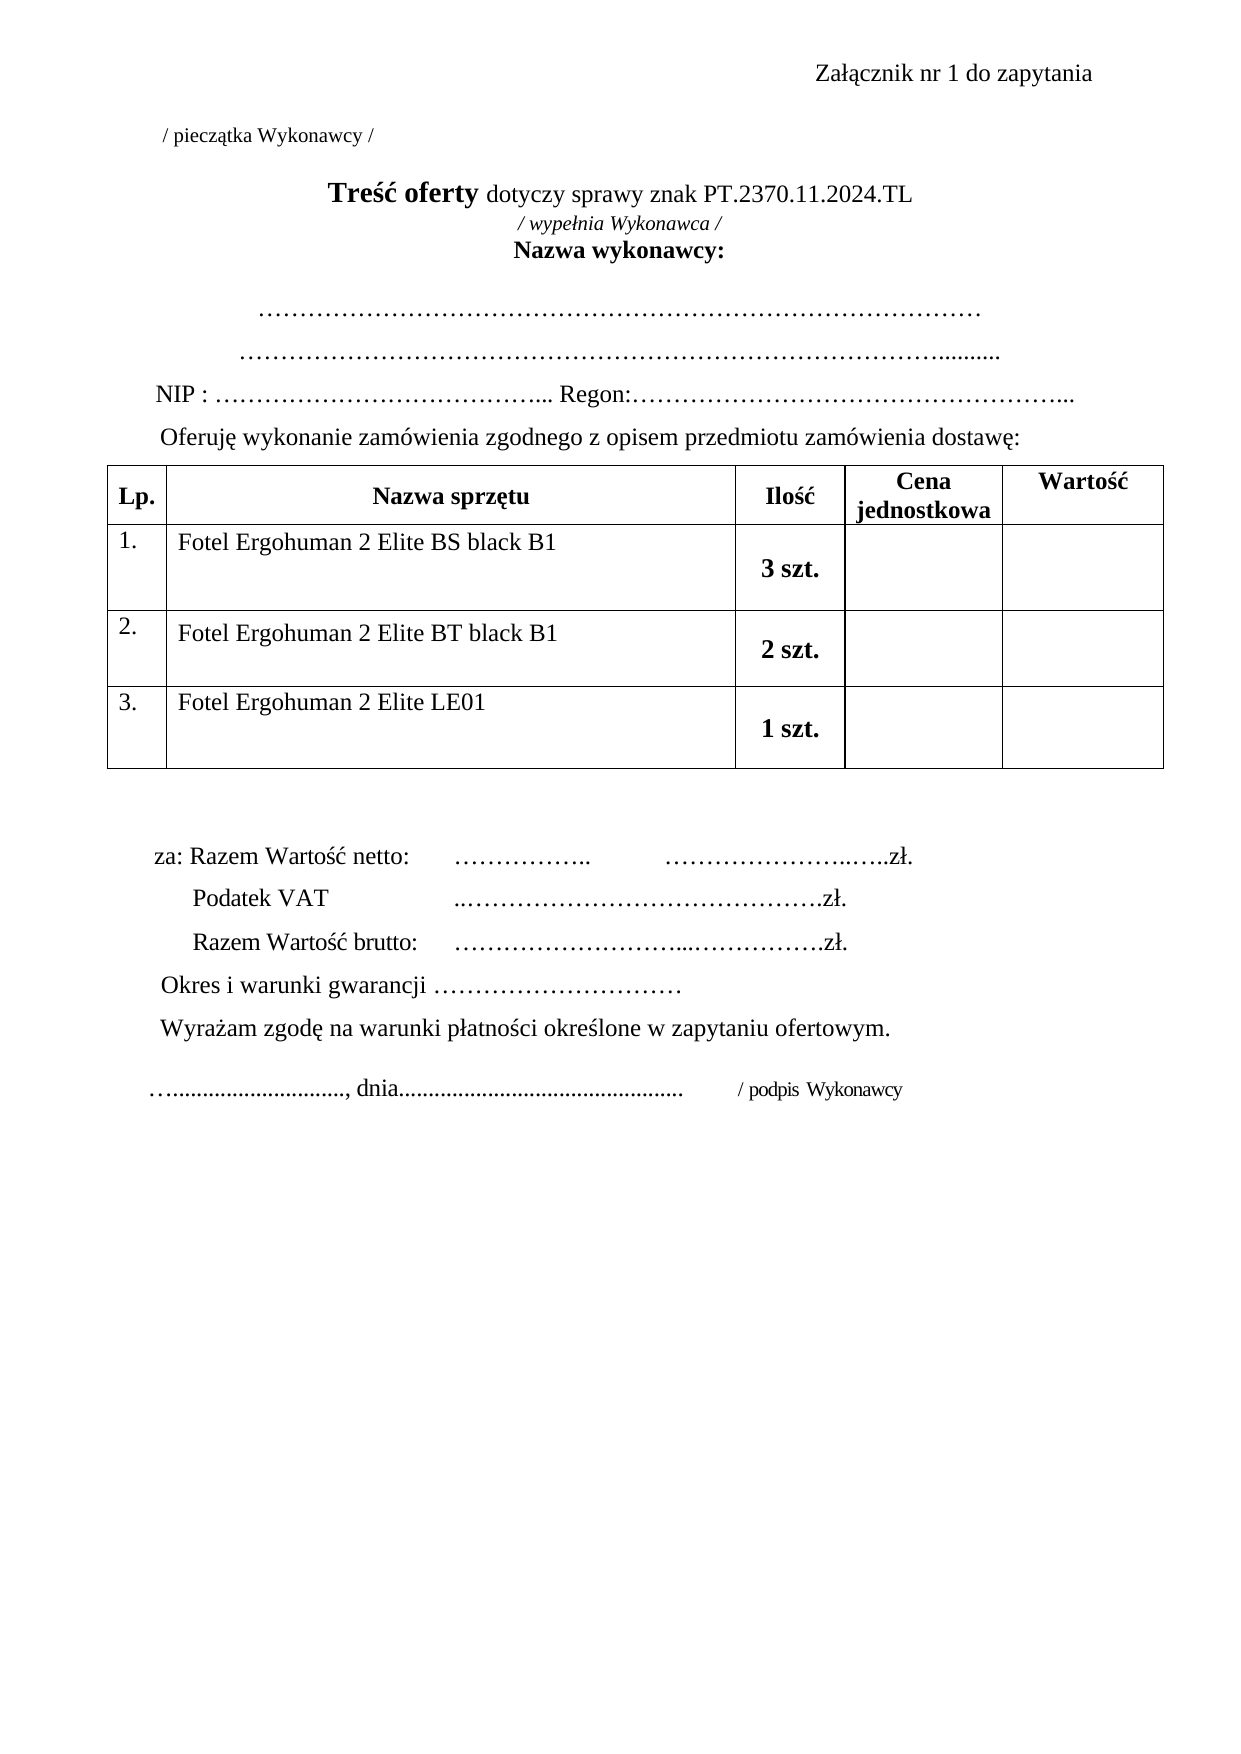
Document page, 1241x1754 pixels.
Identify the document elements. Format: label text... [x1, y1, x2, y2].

table_cell [1003, 525, 1163, 610]
table_cell [846, 525, 1002, 610]
text Nazwa wykonawcy: [158, 235, 1080, 264]
table_header Nazwa sprzętu [167, 466, 735, 524]
table_cell [846, 611, 1002, 686]
table_cell 2 szt. [736, 611, 844, 686]
table_cell 1 szt. [736, 687, 844, 768]
text …............................., dnia................................................ / podpis Wykonawcy [148, 1073, 1092, 1102]
text …………………………………………………………………………… [158, 293, 1080, 321]
table_cell [1003, 611, 1163, 686]
table_cell 3. [108, 687, 166, 768]
text Okres i warunki gwarancji ………………………… [161, 970, 1092, 999]
text / pieczątka Wykonawcy / [162, 123, 1092, 147]
table_cell 1. [108, 525, 166, 610]
table_cell [846, 687, 1002, 768]
table_header Wartość [1003, 466, 1163, 524]
table_cell [1003, 687, 1163, 768]
text Podatek VAT ..…………………………………….zł. [192, 884, 1092, 912]
table_header Lp. [108, 466, 166, 524]
text Razem Wartość brutto: ………………………...…………….zł. [192, 927, 1092, 956]
text Treść oferty dotyczy sprawy znak PT.2370.11.2024.TL [148, 175, 1092, 208]
table_cell 2. [108, 611, 166, 686]
text Wyrażam zgodę na warunki płatności określone w zapytaniu ofertowym. [160, 1013, 1092, 1042]
text Oferuję wykonanie zamówienia zgodnego z opisem przedmiotu zamówienia dostawę: [160, 422, 1048, 451]
text NIP : …………………………………... Regon:……………………………………………... [155, 379, 1080, 408]
table_header Ilość [736, 466, 844, 524]
text Załącznik nr 1 do zapytania [148, 58, 1092, 87]
text ………………………………………………………………………….......... [158, 336, 1080, 365]
table_cell Fotel Ergohuman 2 Elite BT black B1 [167, 611, 735, 686]
table_cell 3 szt. [736, 525, 844, 610]
text / wypełnia Wykonawca / [148, 211, 1092, 235]
table_cell Fotel Ergohuman 2 Elite BS black B1 [167, 525, 735, 610]
table_cell Fotel Ergohuman 2 Elite LE01 [167, 687, 735, 768]
table_header Cena jednostkowa [846, 466, 1002, 524]
text za: Razem Wartość netto: …………….. …………………..…..zł. [148, 841, 942, 869]
